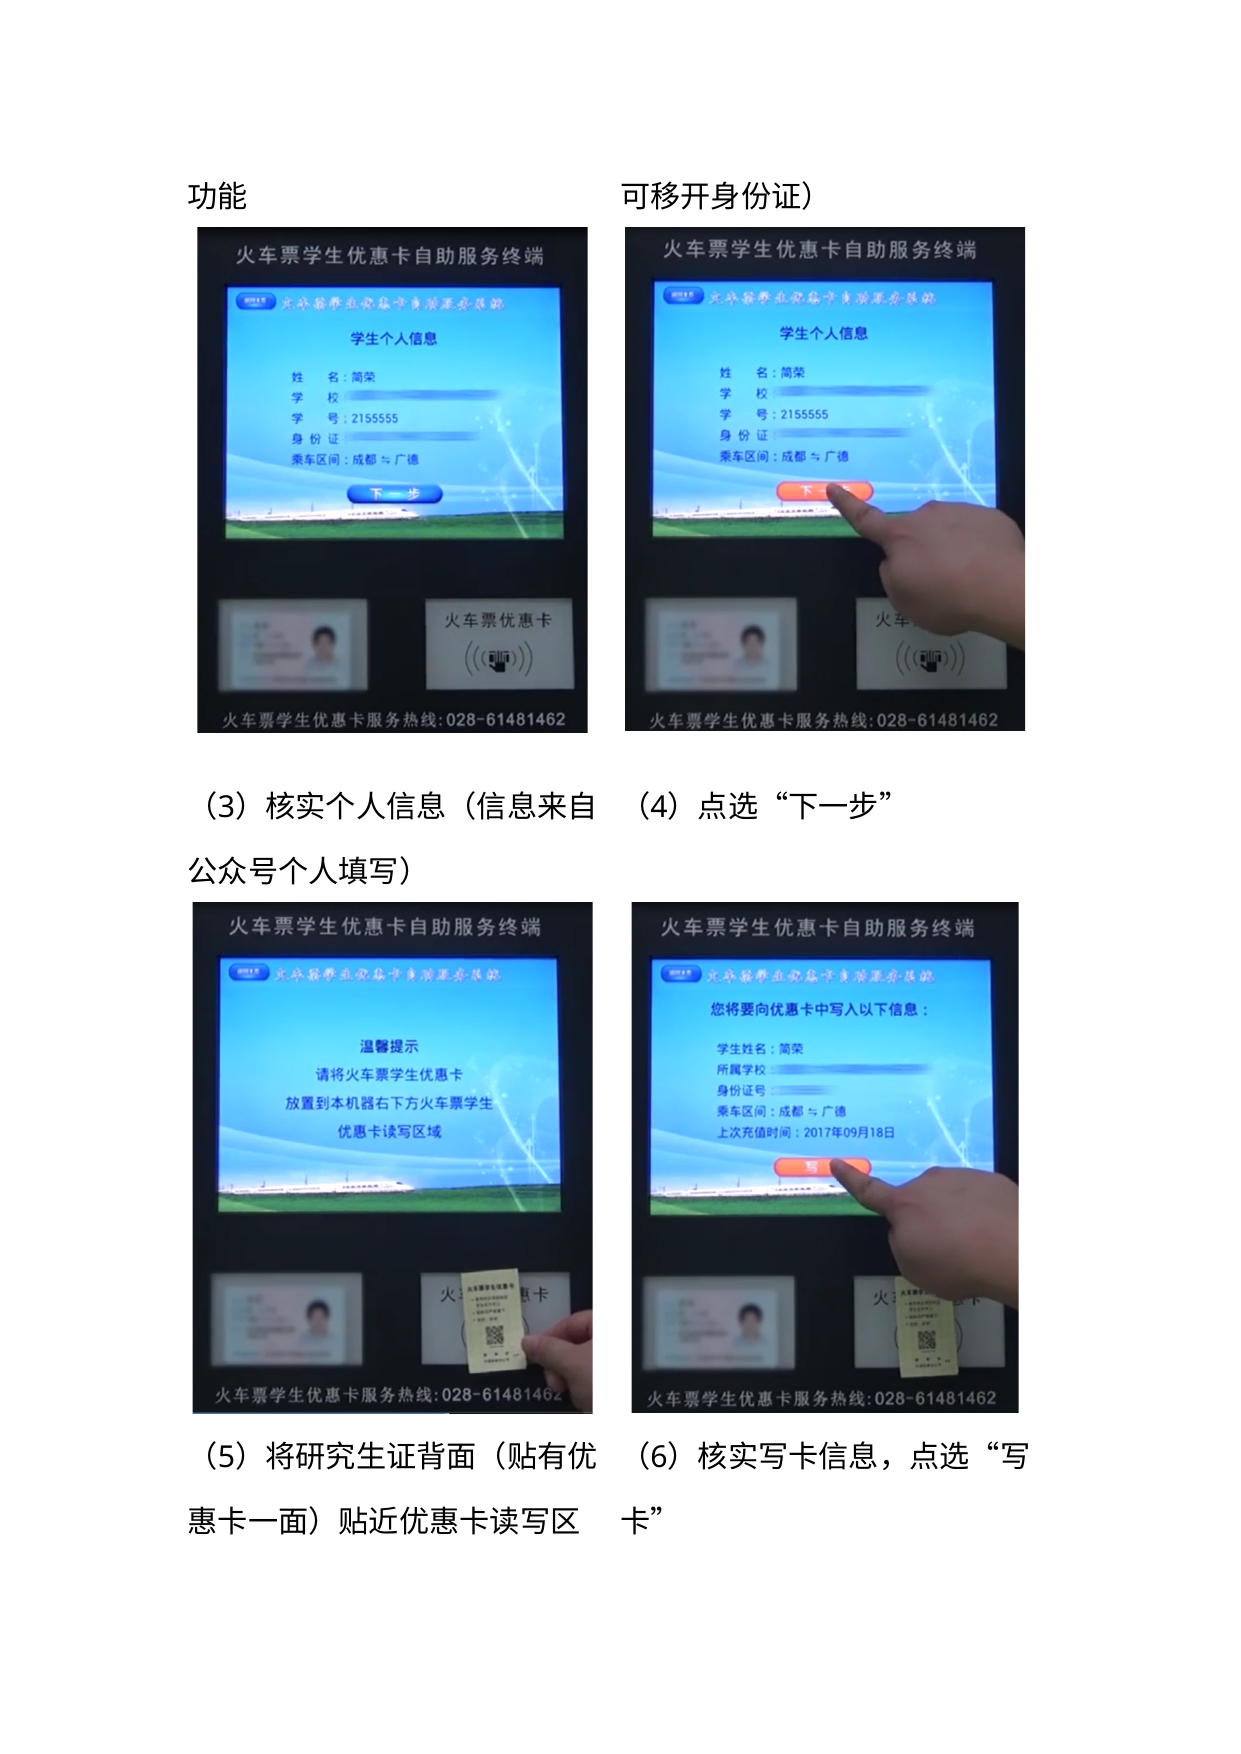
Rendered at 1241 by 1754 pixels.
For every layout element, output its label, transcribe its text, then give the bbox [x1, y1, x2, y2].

table_cell [609, 227, 1041, 772]
picture [192, 902, 593, 1414]
table_cell [609, 902, 1041, 1422]
table_cell [176, 227, 609, 772]
picture [625, 227, 1026, 731]
table_cell （6）核实写卡信息，点选“写卡” [609, 1422, 1041, 1552]
table_cell （4）点选“下一步” [609, 772, 1041, 902]
table_cell [176, 902, 609, 1422]
picture [197, 227, 588, 733]
table_cell （3）核实个人信息（信息来自公众号个人填写） [176, 772, 609, 902]
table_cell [176, 1422, 609, 1552]
picture [631, 902, 1019, 1413]
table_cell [609, 162, 1041, 227]
table_cell （1）点选“优惠卡信息写入”功能 [176, 162, 609, 227]
